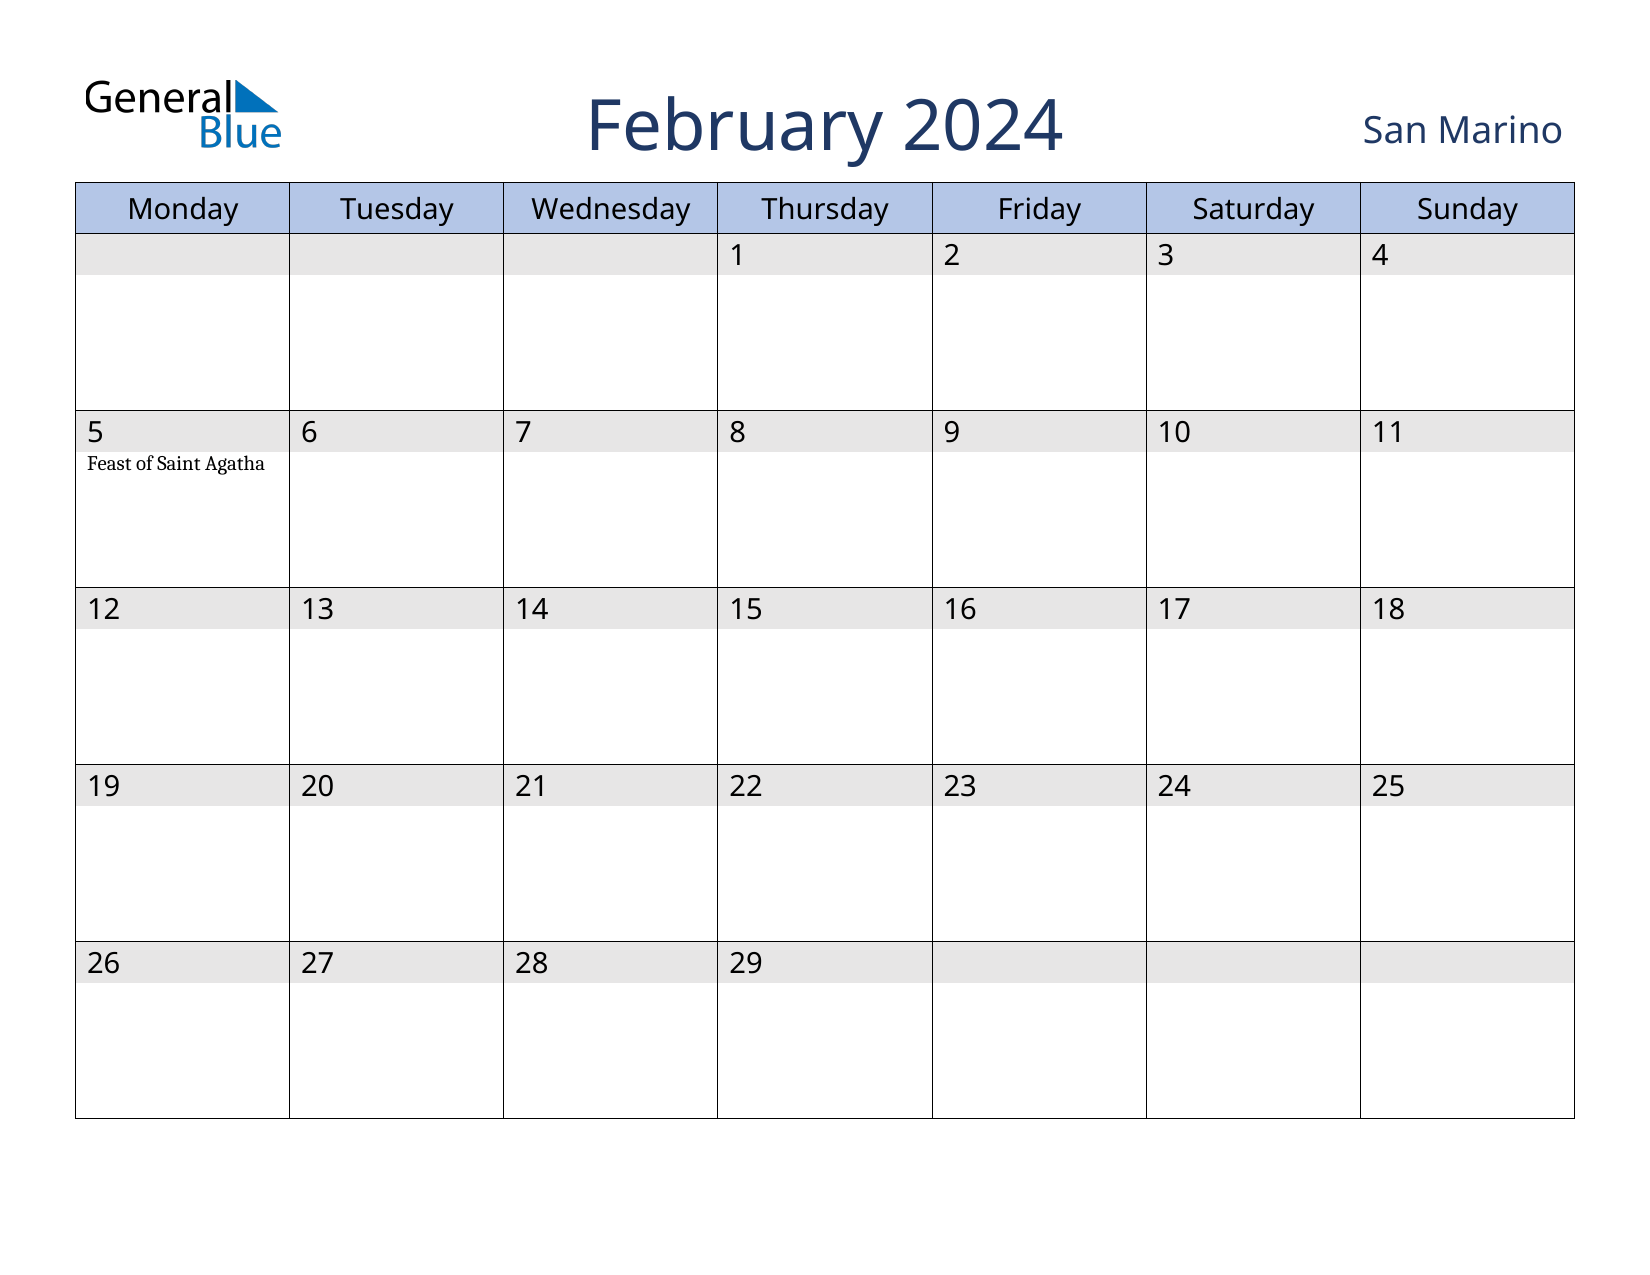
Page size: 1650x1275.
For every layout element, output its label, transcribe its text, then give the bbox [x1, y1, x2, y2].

table_cell 16 [933, 588, 1146, 629]
table_cell Monday [76, 183, 289, 233]
table_cell 22 [718, 765, 932, 806]
table_header [76, 75, 503, 182]
table_cell Tuesday [290, 183, 503, 233]
table_cell 24 [1147, 765, 1360, 806]
table_cell Feast of Saint Agatha [76, 452, 289, 587]
table_cell 18 [1361, 588, 1574, 629]
table_cell [1147, 806, 1360, 941]
table_cell [290, 452, 503, 587]
table_cell 23 [933, 765, 1146, 806]
table_cell [290, 275, 503, 410]
table_cell [1361, 275, 1574, 410]
table_cell [1361, 983, 1574, 1118]
table_cell [1361, 452, 1574, 587]
table_cell [1147, 629, 1360, 764]
table_cell [504, 806, 717, 941]
table_cell [1147, 983, 1360, 1118]
table_cell 14 [504, 588, 717, 629]
table_cell 19 [76, 765, 289, 806]
table_cell 3 [1147, 234, 1360, 275]
table_header February 2024 [504, 75, 1146, 182]
table_cell [933, 983, 1146, 1118]
table_cell 12 [76, 588, 289, 629]
table_cell 25 [1361, 765, 1574, 806]
table_cell 29 [718, 942, 932, 983]
table_cell 15 [718, 588, 932, 629]
table_cell [1361, 629, 1574, 764]
table_cell [933, 629, 1146, 764]
table_cell [76, 275, 289, 410]
table_cell 1 [718, 234, 932, 275]
table_cell 13 [290, 588, 503, 629]
table_cell [290, 983, 503, 1118]
table_cell [76, 983, 289, 1118]
table_cell 27 [290, 942, 503, 983]
table_cell [718, 452, 932, 587]
table_header San Marino [1146, 75, 1574, 182]
table_cell 7 [504, 411, 717, 452]
picture [86, 80, 281, 148]
table_cell [718, 806, 932, 941]
table_cell Saturday [1147, 183, 1360, 233]
table_cell Wednesday [504, 183, 717, 233]
table_cell 11 [1361, 411, 1574, 452]
table_cell [933, 452, 1146, 587]
table_cell Friday [933, 183, 1146, 233]
table_cell [290, 234, 503, 275]
table_cell [1147, 452, 1360, 587]
table_cell [1147, 942, 1360, 983]
table_cell 9 [933, 411, 1146, 452]
table_cell [1361, 806, 1574, 941]
table_cell 2 [933, 234, 1146, 275]
table_cell [933, 942, 1146, 983]
table_cell [76, 806, 289, 941]
table_cell [718, 629, 932, 764]
table_cell [504, 275, 717, 410]
table_cell [504, 234, 717, 275]
table_cell [718, 275, 932, 410]
table_cell [290, 806, 503, 941]
table_cell [76, 629, 289, 764]
table_cell 21 [504, 765, 717, 806]
table_cell [504, 983, 717, 1118]
table_cell [504, 629, 717, 764]
table_cell 28 [504, 942, 717, 983]
table_cell [1147, 275, 1360, 410]
table_cell 6 [290, 411, 503, 452]
table_cell 5 [76, 411, 289, 452]
table_cell [718, 983, 932, 1118]
table_cell [933, 806, 1146, 941]
table_cell [933, 275, 1146, 410]
table_cell 26 [76, 942, 289, 983]
table_cell 4 [1361, 234, 1574, 275]
table_cell [1361, 942, 1574, 983]
table_cell 17 [1147, 588, 1360, 629]
table_cell 8 [718, 411, 932, 452]
table_cell [504, 452, 717, 587]
table_cell Thursday [718, 183, 932, 233]
table_cell 20 [290, 765, 503, 806]
table_cell Sunday [1361, 183, 1574, 233]
table_cell [290, 629, 503, 764]
table_cell [76, 234, 289, 275]
table_cell 10 [1147, 411, 1360, 452]
